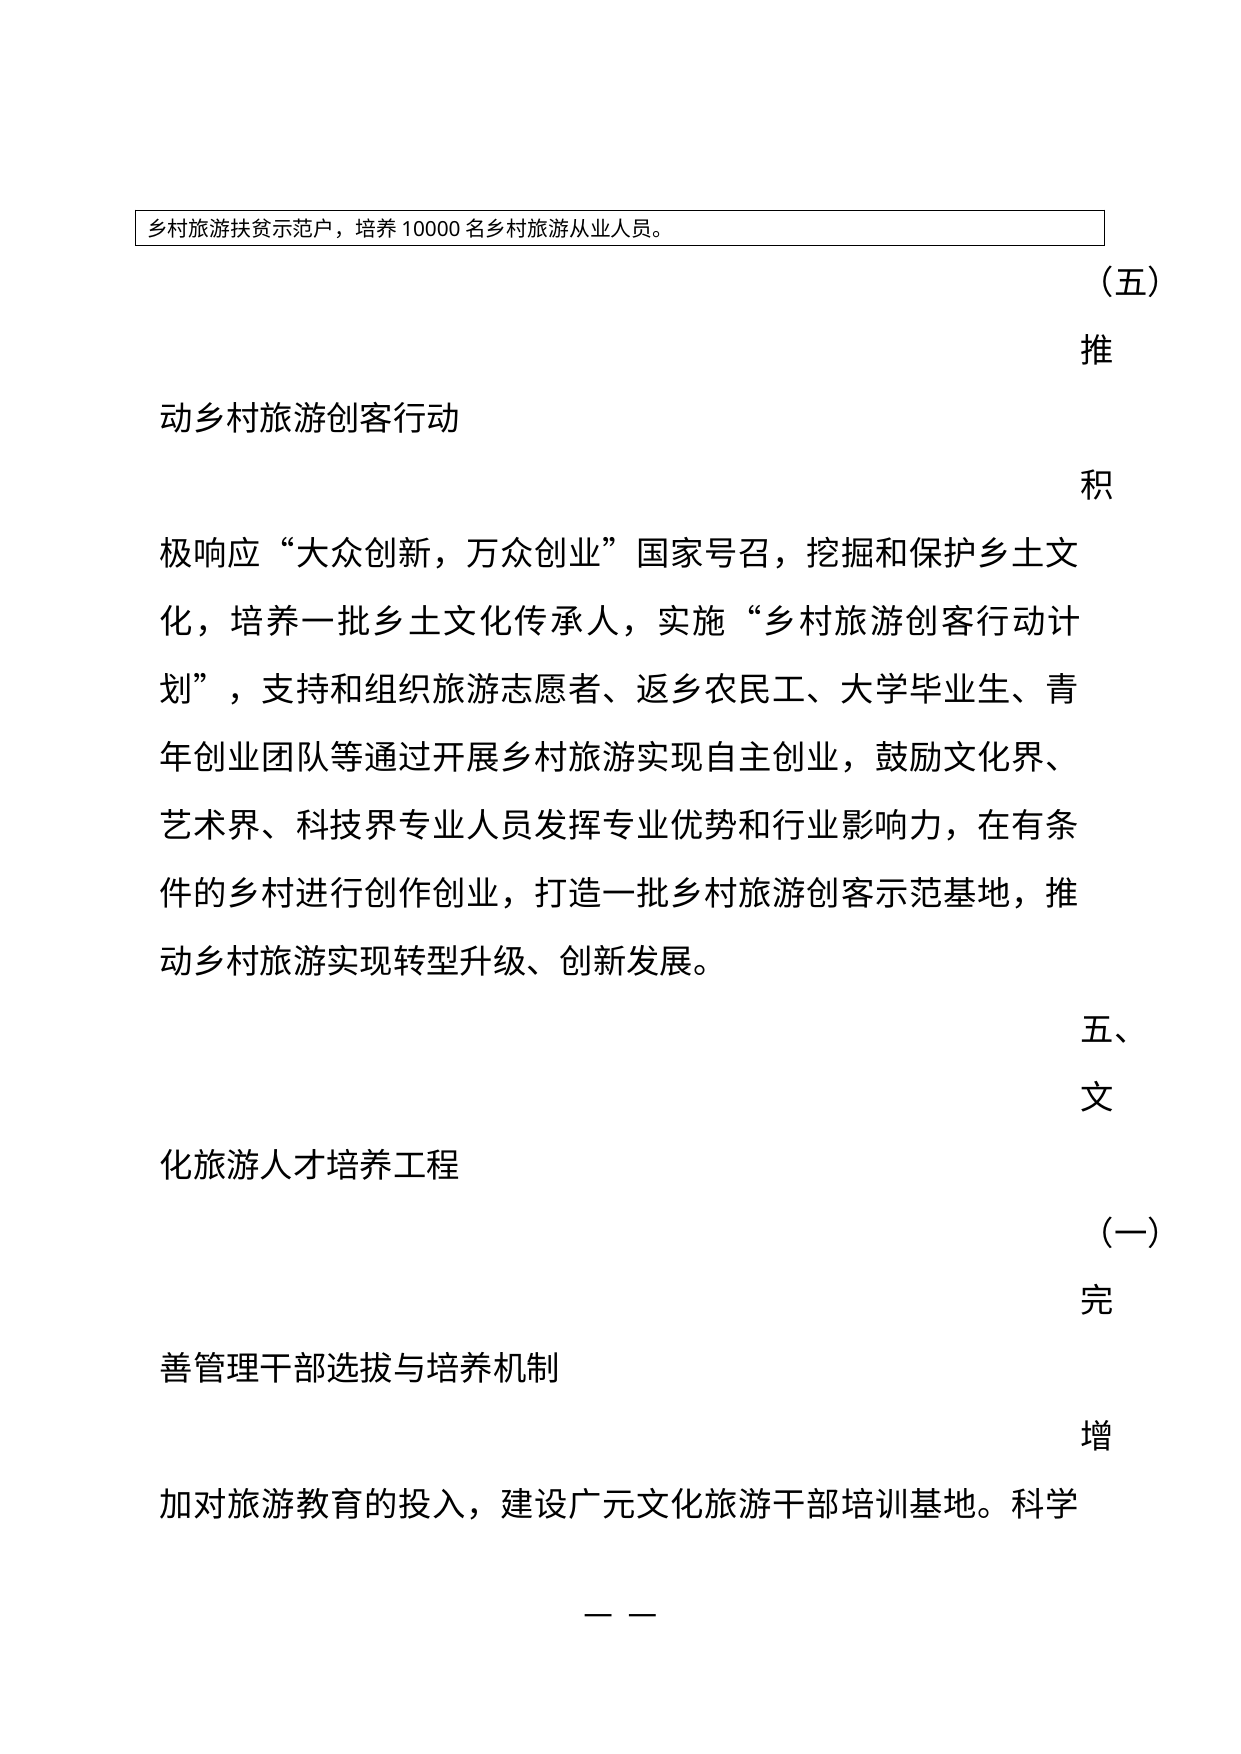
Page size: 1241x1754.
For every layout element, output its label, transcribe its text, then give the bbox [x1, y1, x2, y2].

text 积极响应“大众创新，万众创业”国家号召，挖掘和保护乡土文化，培养一批乡土文化传承人，实施“乡村旅游创客行动计划”，支持和组织旅游志愿者、返乡农民工、大学毕业生、青年创业团队等通过开展乡村旅游实现自主创业，鼓励文化界、艺术界、科技界专业人员发挥专业优势和行业影响力，在有条件的乡村进行创作创业，打造一批乡村旅游创客示范基地，推动乡村旅游实现转型升级、创新发展。 [159, 449, 1081, 993]
subtitle 推动乡村旅游创客行动 [159, 246, 1081, 449]
subtitle 文化旅游人才培养工程 [159, 993, 1081, 1196]
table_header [136, 211, 1104, 244]
subtitle 完善管理干部选拔与培养机制 [159, 1196, 1081, 1400]
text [159, 1400, 1081, 1536]
